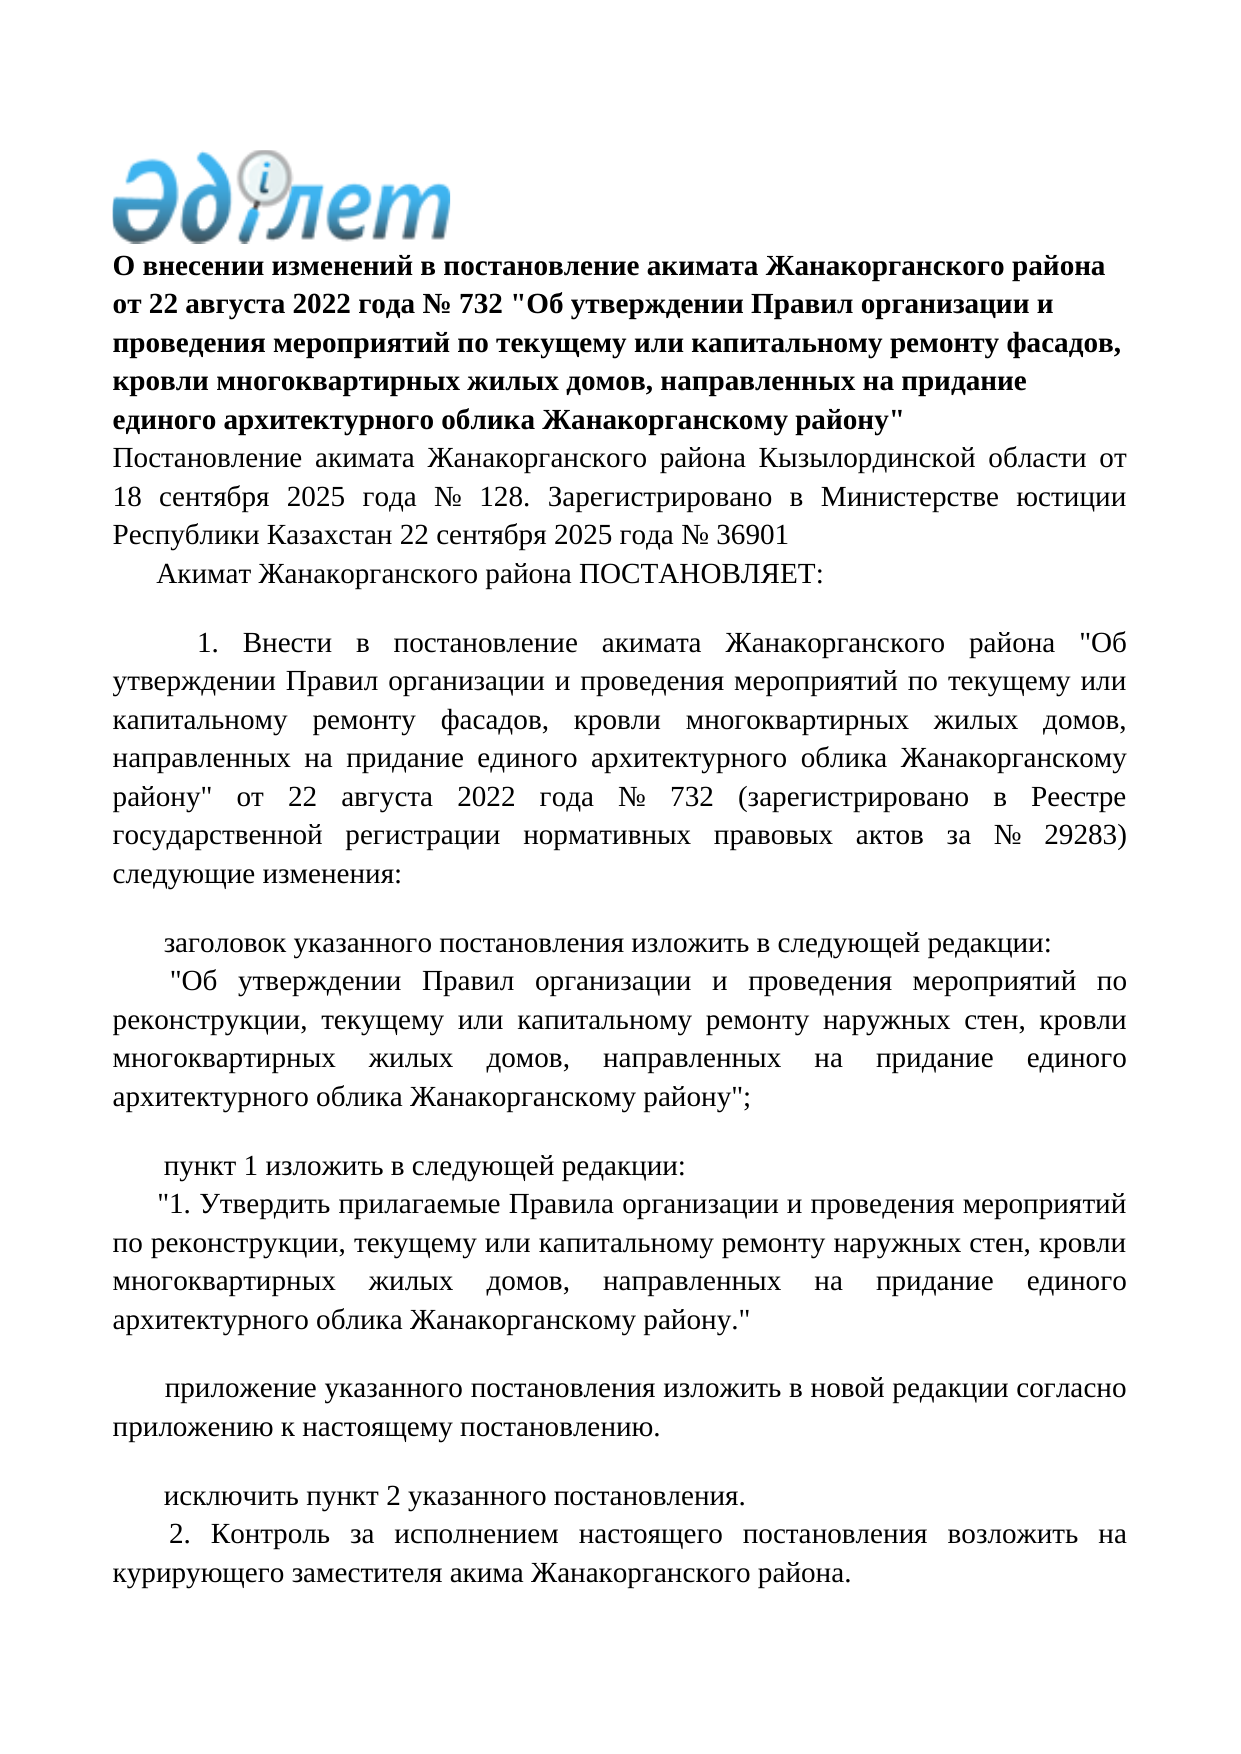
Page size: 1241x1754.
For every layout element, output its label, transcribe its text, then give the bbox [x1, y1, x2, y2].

text исключить пункт 2 указанного постановления. [112, 1478, 1128, 1511]
text "1. Утвердить прилагаемые Правила организации и проведения мероприятий по реконструкции, текущему или капитальному ремонту наружных стен, кровли многоквартирных жилых домов, направленных на придание единого архитектурного облика Жанакорганскому району." [112, 1186, 1128, 1335]
text "Об утверждении Правил организации и проведения мероприятий по реконструкции, текущему или капитальному ремонту наружных стен, кровли многоквартирных жилых домов, направленных на придание единого архитектурного облика Жанакорганскому району"; [112, 963, 1128, 1112]
text заголовок указанного постановления изложить в следующей редакции: [112, 925, 1128, 958]
text 2. Контроль за исполнением настоящего постановления возложить на курирующего заместителя акима Жанакорганского района. [112, 1516, 1128, 1588]
text О внесении изменений в постановление акимата Жанакорганского района от 22 августа 2022 года № 732 "Об утверждении Правил организации и проведения мероприятий по текущему или капитальному ремонту фасадов, кровли многоквартирных жилых домов, направленных на придание единого архитектурного облика Жанакорганскому району" [112, 248, 1128, 435]
text Постановление акимата Жанакорганского района Кызылординской области от 18 сентября 2025 года № 128. Зарегистрировано в Министерстве юстиции Республики Казахстан 22 сентября 2025 года № 36901 [112, 440, 1128, 551]
text пункт 1 изложить в следующей редакции: [112, 1148, 1128, 1181]
text Акимат Жанакорганского района ПОСТАНОВЛЯЕТ: [112, 556, 1128, 589]
picture [112, 150, 451, 244]
text приложение указанного постановления изложить в новой редакции согласно приложению к настоящему постановлению. [112, 1371, 1128, 1443]
text 1. Внести в постановление акимата Жанакорганского района "Об утверждении Правил организации и проведения мероприятий по текущему или капитальному ремонту фасадов, кровли многоквартирных жилых домов, направленных на придание единого архитектурного облика Жанакорганскому району" от 22 августа 2022 года № 732 (зарегистрировано в Реестре государственной регистрации нормативных правовых актов за № 29283) следующие изменения: [112, 625, 1128, 889]
